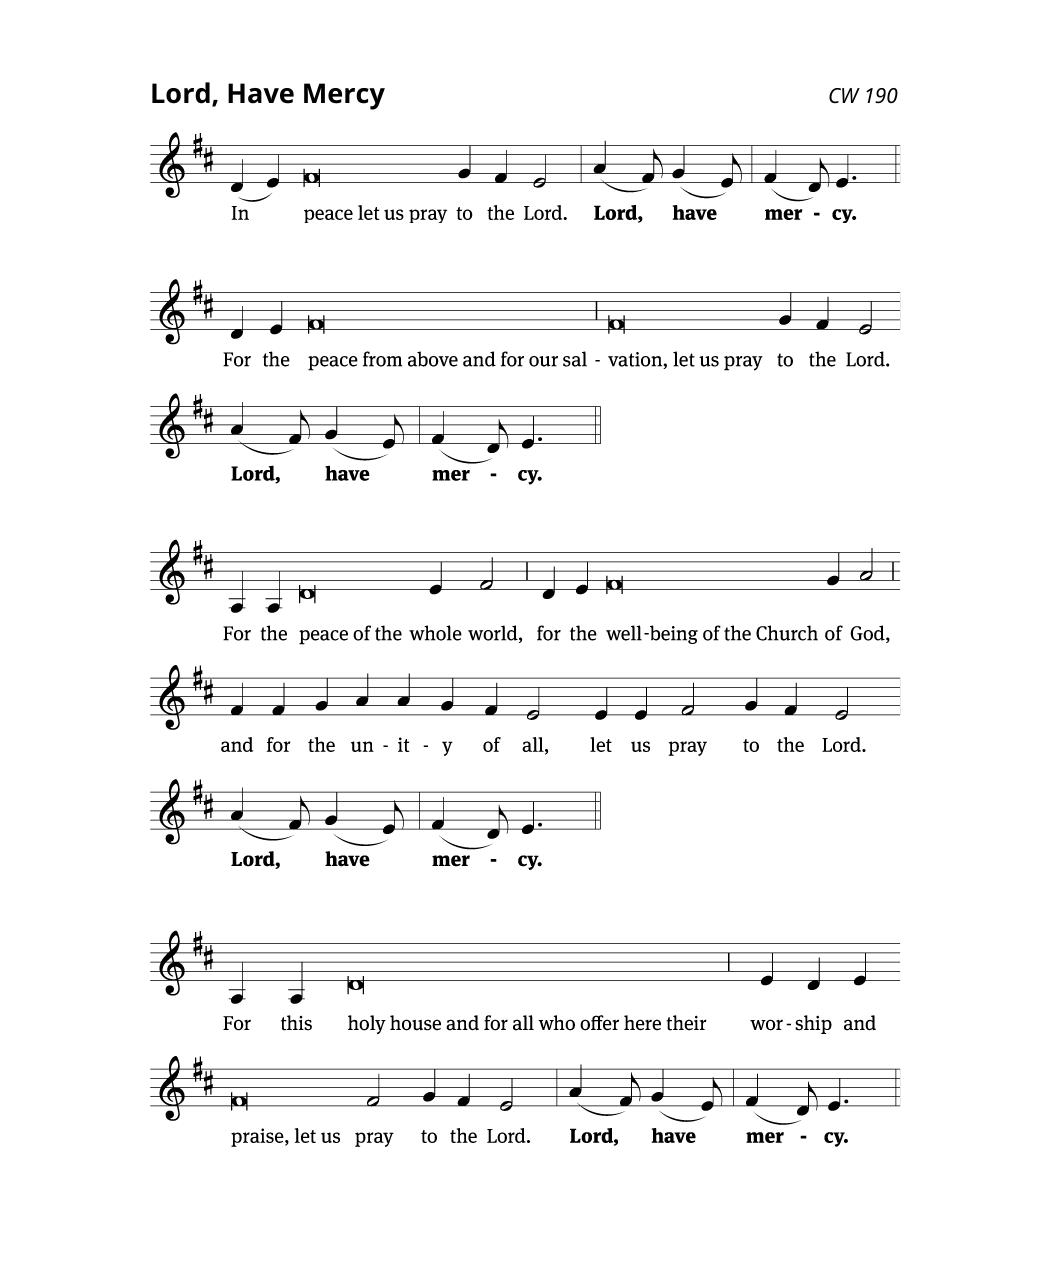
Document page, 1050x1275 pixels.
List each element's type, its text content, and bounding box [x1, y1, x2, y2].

picture [150, 132, 901, 1147]
text Lord, Have Mercy CW 190 [150, 75, 900, 112]
